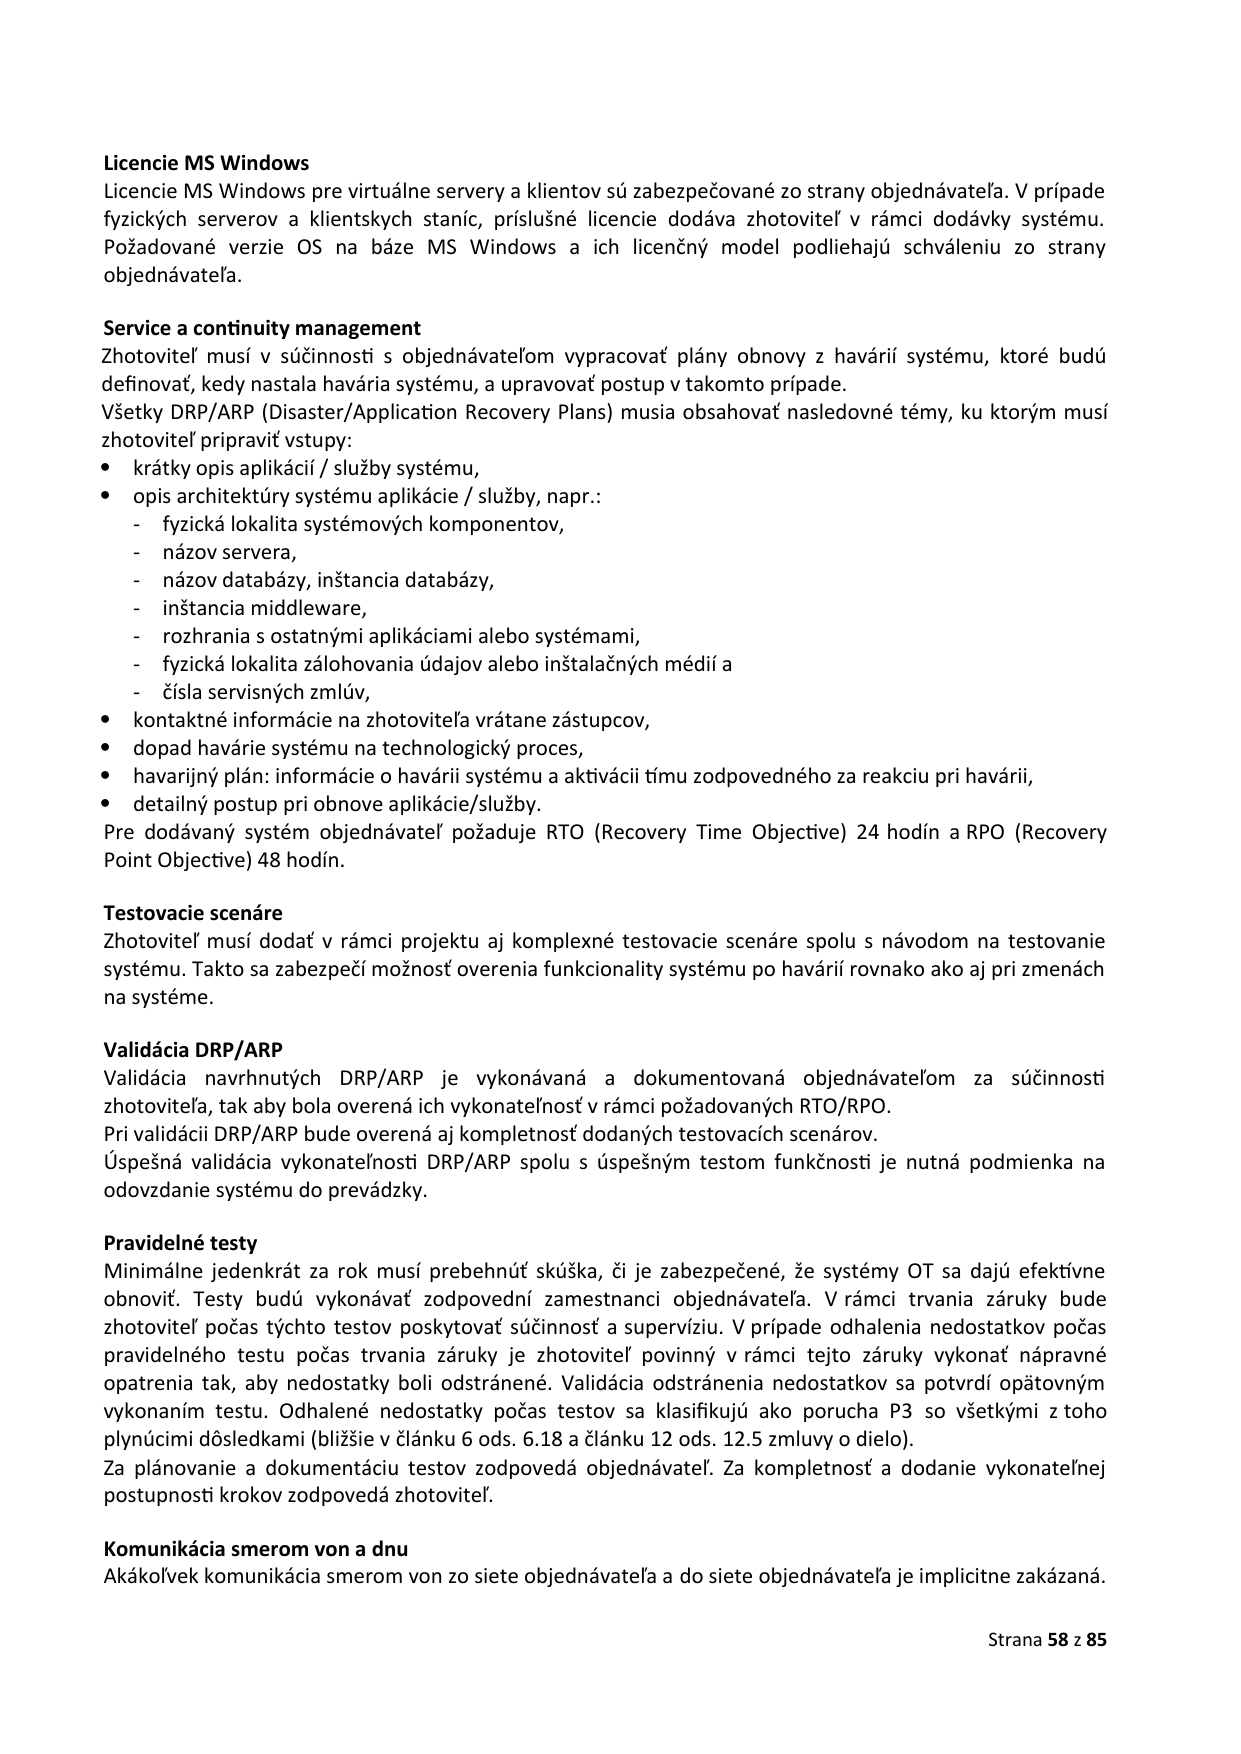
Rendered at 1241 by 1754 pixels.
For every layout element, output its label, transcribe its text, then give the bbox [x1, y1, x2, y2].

list opis architektúry systému aplikácie / služby, napr.: [101, 481, 1109, 509]
list názov servera, [133, 537, 1109, 565]
list krátky opis aplikácií / služby systému, [101, 453, 1109, 481]
text Licencie MS Windows pre virtuálne servery a klientov sú zabezpečované zo strany objednávateľa. V prípade fyzických serverov a klientskych staníc, príslušné licencie dodáva zhotoviteľ v rámci dodávky systému. Požadované verzie OS na báze MS Windows a ich licenčný model podliehajú schváleniu zo strany objednávateľa. [103, 176, 1107, 288]
list fyzická lokalita systémových komponentov, [133, 509, 1109, 537]
list čísla servisných zmlúv, [133, 677, 1109, 705]
text Komunikácia smerom von a dnu [103, 1534, 1107, 1562]
list názov databázy, inštancia databázy, [133, 565, 1109, 593]
text Zhotoviteľ musí dodať v rámci projektu aj komplexné testovacie scenáre spolu s návodom na testovanie systému. Takto sa zabezpečí možnosť overenia funkcionality systému po havárií rovnako ako aj pri zmenách na systéme. [103, 926, 1107, 1010]
list dopad havárie systému na technologický proces, [101, 733, 1109, 761]
list kontaktné informácie na zhotoviteľa vrátane zástupcov, [101, 705, 1109, 733]
list inštancia middleware, [133, 593, 1109, 621]
text Minimálne jedenkrát za rok musí prebehnúť skúška, či je zabezpečené, že systémy OT sa dajú efektívne obnoviť. Testy budú vykonávať zodpovední zamestnanci objednávateľa. V rámci trvania záruky bude zhotoviteľ počas týchto testov poskytovať súčinnosť a supervíziu. V prípade odhalenia nedostatkov počas pravidelného testu počas trvania záruky je zhotoviteľ povinný v rámci tejto záruky vykonať nápravné opatrenia tak, aby nedostatky boli odstránené. Validácia odstránenia nedostatkov sa potvrdí opätovným vykonaním testu. Odhalené nedostatky počas testov sa klasifikujú ako porucha P3 so všetkými z toho plynúcimi dôsledkami (bližšie v článku 6 ods. 6.18 a článku 12 ods. 12.5 zmluvy o dielo). [103, 1256, 1107, 1453]
list Pri validácii DRP/ARP bude overená aj kompletnosť dodaných testovacích scenárov. [103, 1119, 1107, 1147]
text Všetky DRP/ARP (Disaster/Application Recovery Plans) musia obsahovať nasledovné témy, ku ktorým musí zhotoviteľ pripraviť vstupy: [101, 397, 1109, 453]
list Za plánovanie a dokumentáciu testov zodpovedá objednávateľ. Za kompletnosť a dodanie vykonateľnej postupnosti krokov zodpovedá zhotoviteľ. [103, 1453, 1107, 1509]
list havarijný plán: informácie o havárii systému a aktivácii tímu zodpovedného za reakciu pri havárii, [101, 761, 1109, 789]
list rozhrania s ostatnými aplikáciami alebo systémami, [133, 621, 1109, 649]
text Pravidelné testy [103, 1228, 1107, 1256]
text Pre dodávaný systém objednávateľ požaduje RTO (Recovery Time Objective) 24 hodín a RPO (Recovery Point Objective) 48 hodín. [103, 817, 1107, 873]
list Validácia navrhnutých DRP/ARP je vykonávaná a dokumentovaná objednávateľom za súčinnosti zhotoviteľa, tak aby bola overená ich vykonateľnosť v rámci požadovaných RTO/RPO. [103, 1063, 1107, 1119]
text Service a continuity management [103, 313, 1107, 341]
list Zhotoviteľ musí v súčinnosti s objednávateľom vypracovať plány obnovy z havárií systému, ktoré budú definovať, kedy nastala havária systému, a upravovať postup v takomto prípade. [101, 341, 1109, 397]
text Validácia DRP/ARP [103, 1035, 1107, 1063]
text Licencie MS Windows [103, 148, 1107, 176]
list fyzická lokalita zálohovania údajov alebo inštalačných médií a [133, 649, 1109, 677]
text Testovacie scenáre [103, 898, 1107, 926]
text Akákoľvek komunikácia smerom von zo siete objednávateľa a do siete objednávateľa je implicitne zakázaná. [103, 1562, 1107, 1590]
list detailný postup pri obnove aplikácie/služby. [101, 789, 1109, 817]
list Úspešná validácia vykonateľnosti DRP/ARP spolu s úspešným testom funkčnosti je nutná podmienka na odovzdanie systému do prevádzky. [103, 1147, 1107, 1203]
